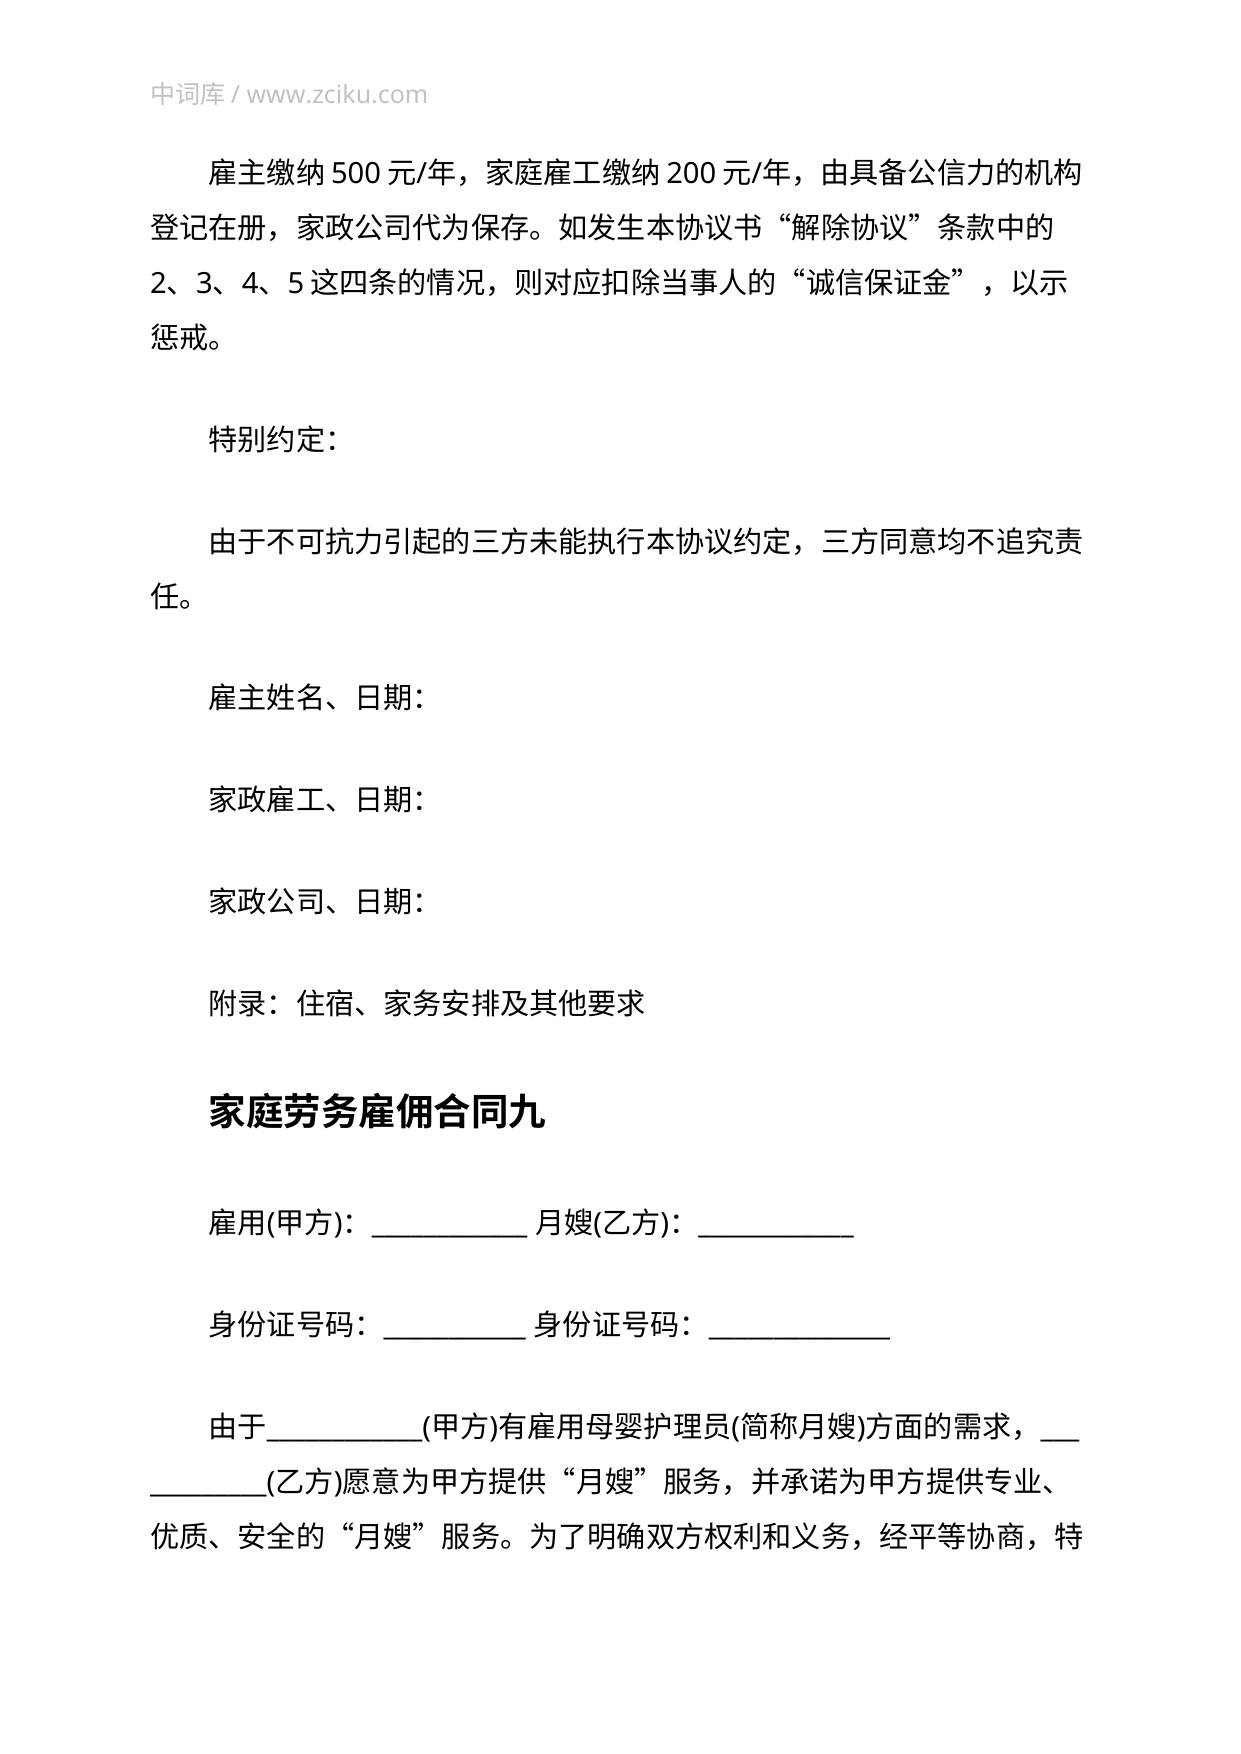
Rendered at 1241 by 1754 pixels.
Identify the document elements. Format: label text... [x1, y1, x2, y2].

text 雇用(甲方)：____________ 月嫂(乙方)：____________ [150, 1199, 1090, 1242]
text 家政雇工、日期： [150, 777, 1090, 819]
text 身份证号码：___________ 身份证号码：______________ [150, 1302, 1090, 1344]
text 特别约定： [150, 417, 1090, 459]
text 附录：住宿、家务安排及其他要求 [150, 980, 1090, 1023]
text 由于不可抗力引起的三方未能执行本协议约定，三方同意均不追究责任。 [150, 518, 1090, 616]
text 雇主姓名、日期： [150, 675, 1090, 717]
text 家政公司、日期： [150, 879, 1090, 921]
text 雇主缴纳500元/年，家庭雇工缴纳200元/年，由具备公信力的机构登记在册，家政公司代为保存。如发生本协议书“解除协议”条款中的2、3、4、5这四条的情况，则对应扣除当事人的“诚信保证金”，以示惩戒。 [150, 150, 1090, 357]
text 家庭劳务雇佣合同九 [150, 1082, 1090, 1136]
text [150, 1403, 1090, 1556]
